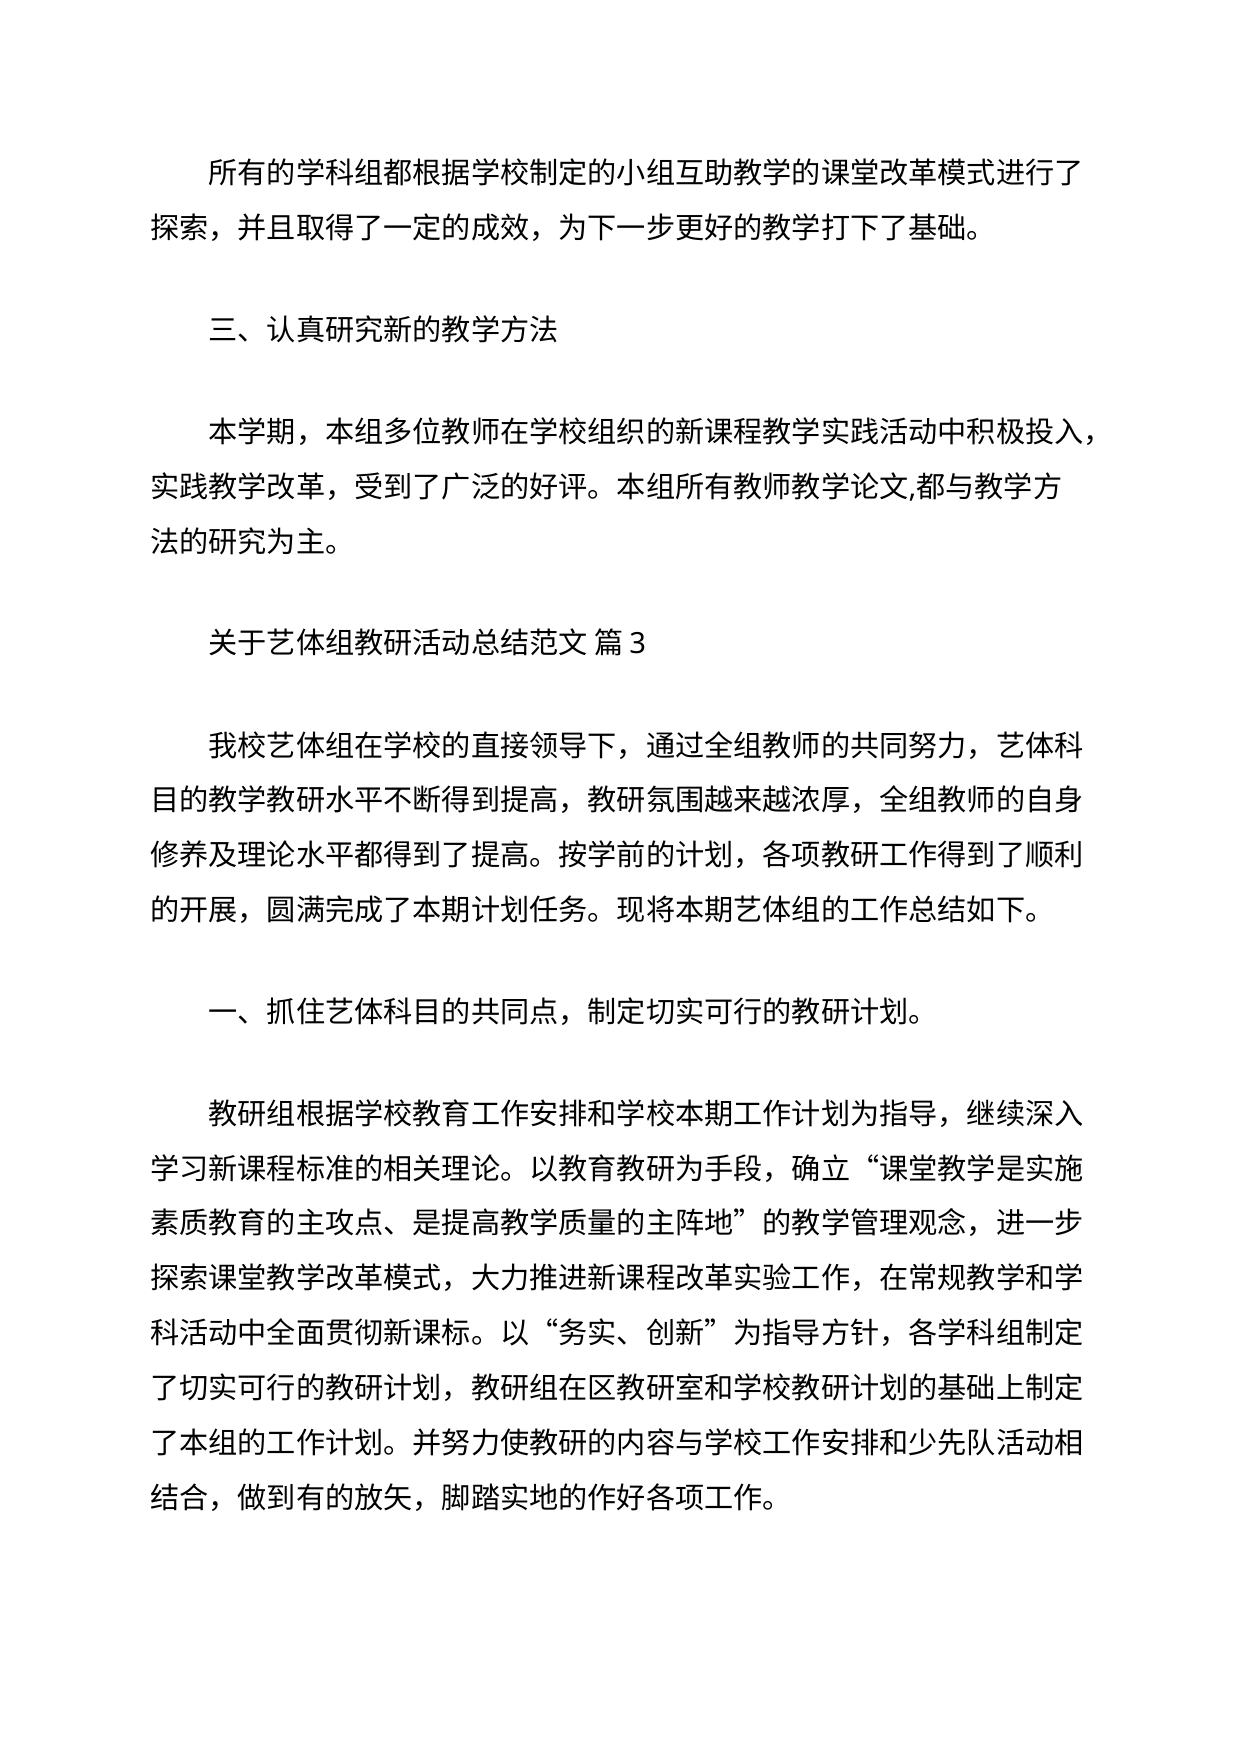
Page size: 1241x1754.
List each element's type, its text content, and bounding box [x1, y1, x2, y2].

text 本学期，本组多位教师在学校组织的新课程教学实践活动中积极投入，实践教学改革，受到了广泛的好评。本组所有教师教学论文,都与教学方法的研究为主。 [150, 408, 1090, 561]
text 一、抓住艺体科目的共同点，制定切实可行的教研计划。 [150, 988, 1090, 1031]
text 三、认真研究新的教学方法 [150, 307, 1090, 349]
text 我校艺体组在学校的直接领导下，通过全组教师的共同努力，艺体科目的教学教研水平不断得到提高，教研氛围越来越浓厚，全组教师的自身修养及理论水平都得到了提高。按学前的计划，各项教研工作得到了顺利的开展，圆满完成了本期计划任务。现将本期艺体组的工作总结如下。 [150, 722, 1090, 929]
text 关于艺体组教研活动总结范文 篇3 [150, 620, 1090, 662]
text 所有的学科组都根据学校制定的小组互助教学的课堂改革模式进行了探索，并且取得了一定的成效，为下一步更好的教学打下了基础。 [150, 150, 1090, 247]
text 教研组根据学校教育工作安排和学校本期工作计划为指导，继续深入学习新课程标准的相关理论。以教育教研为手段，确立“课堂教学是实施素质教育的主攻点、是提高教学质量的主阵地”的教学管理观念，进一步探索课堂教学改革模式，大力推进新课程改革实验工作，在常规教学和学科活动中全面贯彻新课标。以“务实、创新”为指导方针，各学科组制定了切实可行的教研计划，教研组在区教研室和学校教研计划的基础上制定了本组的工作计划。并努力使教研的内容与学校工作安排和少先队活动相结合，做到有的放矢，脚踏实地的作好各项工作。 [150, 1090, 1090, 1517]
